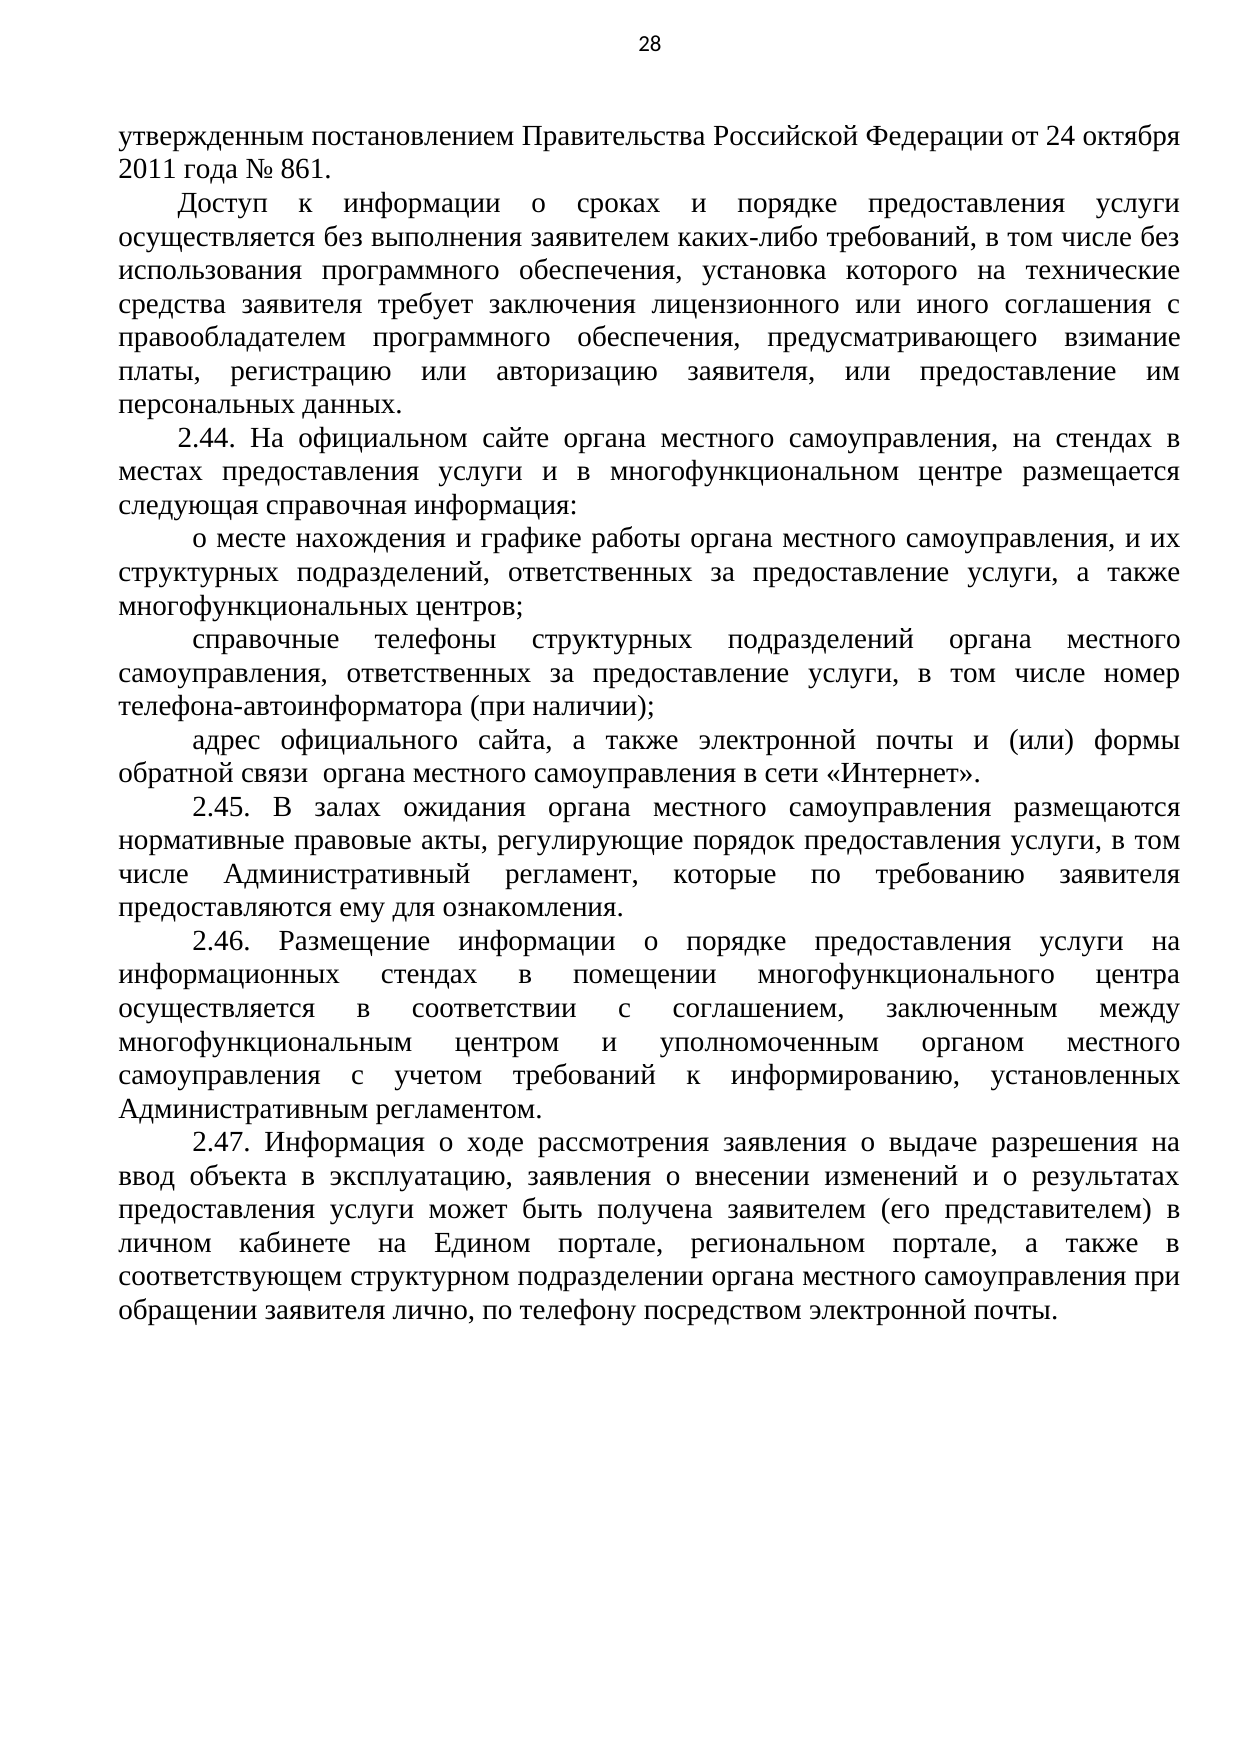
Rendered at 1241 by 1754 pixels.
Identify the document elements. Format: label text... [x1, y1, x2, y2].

text 2.47. Информация о ходе рассмотрения заявления о выдаче разрешения на ввод объекта в эксплуатацию, заявления о внесении изменений и о результатах предоставления услуги может быть получена заявителем (его представителем) в личном кабинете на Едином портале, региональном портале, а также в соответствующем структурном подразделении органа местного самоуправления при обращении заявителя лично, по телефону посредством электронной почты. [118, 1124, 1181, 1326]
text 2.46. Размещение информации о порядке предоставления услуги на информационных стендах в помещении многофункционального центра осуществляется в соответствии с соглашением, заключенным между многофункциональным центром и уполномоченным органом местного самоуправления с учетом требований к информированию, установленных Административным регламентом. [118, 923, 1181, 1124]
text 2.45. В залах ожидания органа местного самоуправления размещаются нормативные правовые акты, регулирующие порядок предоставления услуги, в том числе Административный регламент, которые по требованию заявителя предоставляются ему для ознакомления. [118, 789, 1181, 923]
text адрес официального сайта, а также электронной почты и (или) формы обратной связи органа местного самоуправления в сети «Интернет». [118, 722, 1181, 789]
text 2.44. На официальном сайте органа местного самоуправления, на стендах в местах предоставления услуги и в многофункциональном центре размещается следующая справочная информация: [118, 420, 1181, 521]
text Доступ к информации о сроках и порядке предоставления услуги осуществляется без выполнения заявителем каких-либо требований, в том числе без использования программного обеспечения, установка которого на технические средства заявителя требует заключения лицензионного или иного соглашения с правообладателем программного обеспечения, предусматривающего взимание платы, регистрацию или авторизацию заявителя, или предоставление им персональных данных. [118, 185, 1181, 420]
text о месте нахождения и графике работы органа местного самоуправления, и их структурных подразделений, ответственных за предоставление услуги, а также многофункциональных центров; [118, 521, 1181, 621]
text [118, 118, 1181, 185]
text справочные телефоны структурных подразделений органа местного самоуправления, ответственных за предоставление услуги, в том числе номер телефона-автоинформатора (при наличии); [118, 621, 1181, 722]
